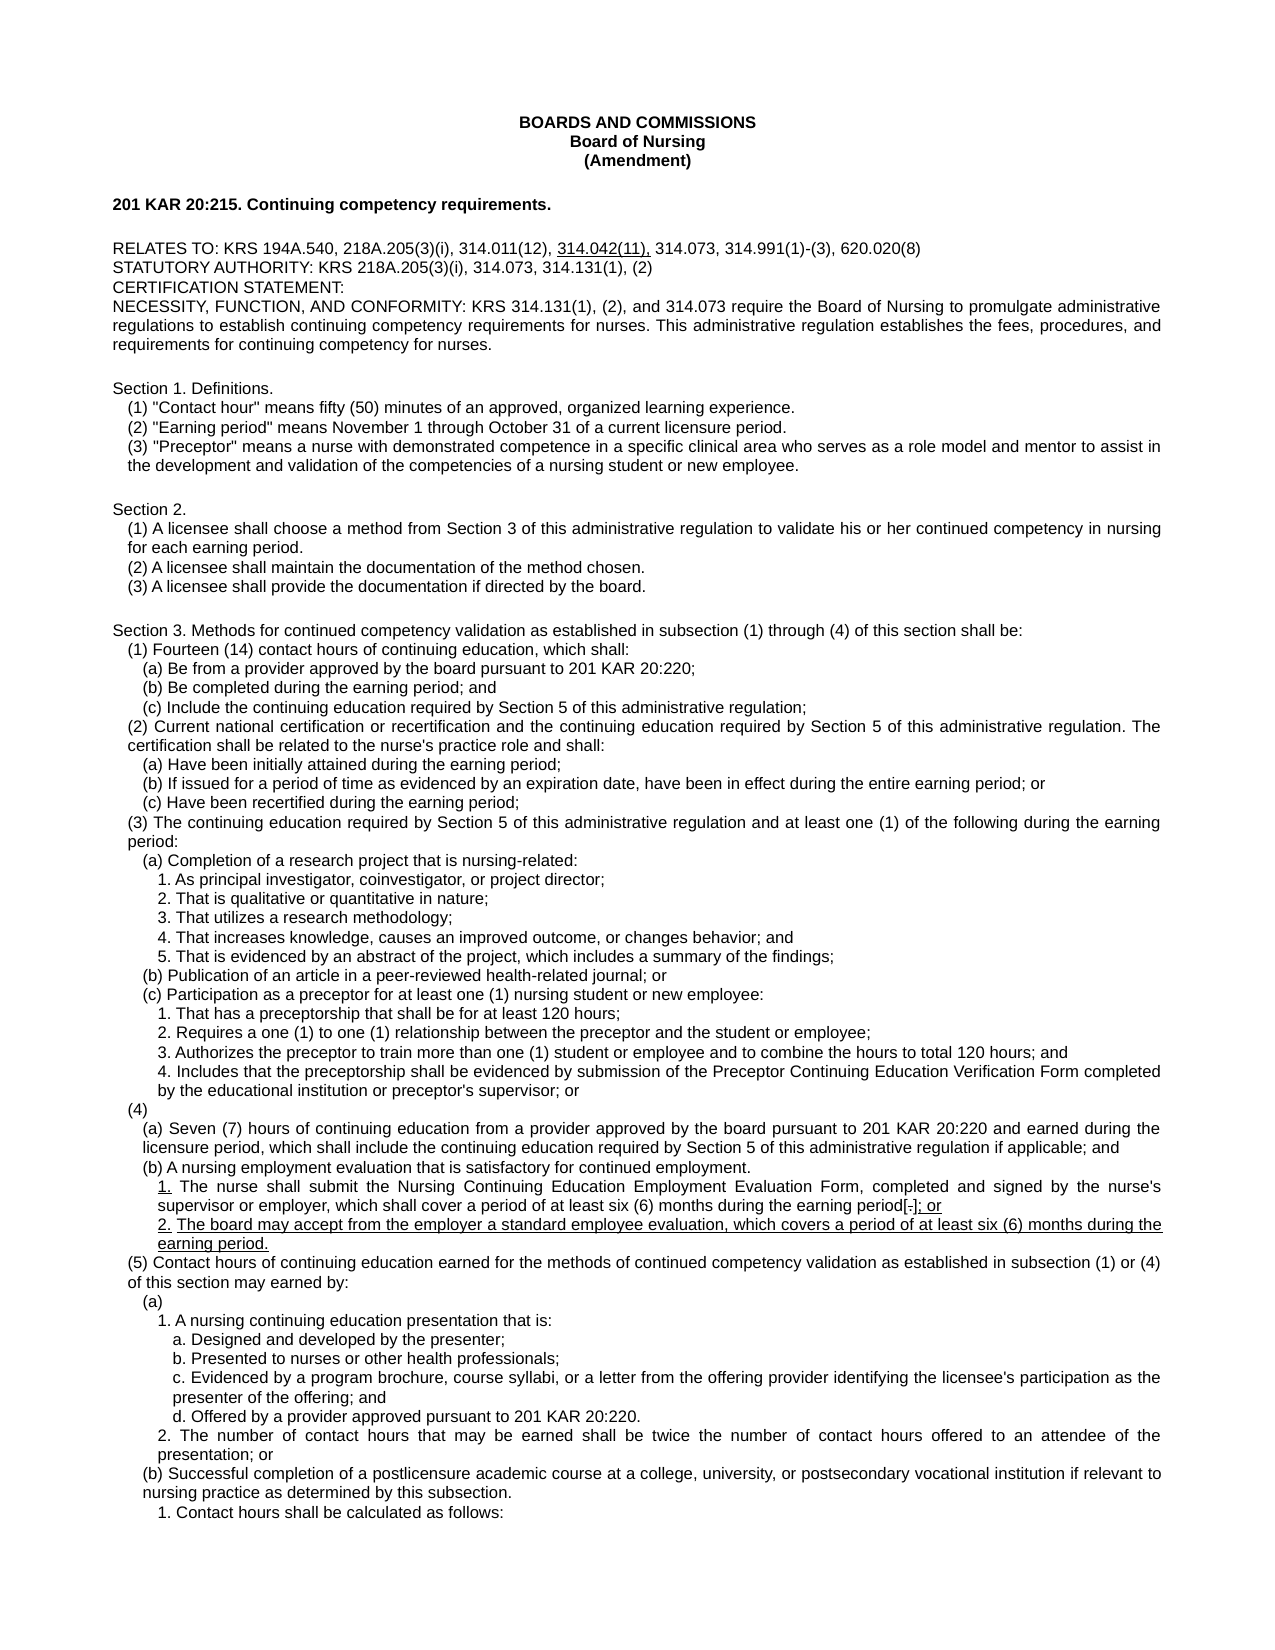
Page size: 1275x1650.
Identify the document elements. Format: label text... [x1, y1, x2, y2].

text Section 2. [112, 500, 1162, 519]
text (Amendment) [112, 151, 1162, 170]
text (c) Participation as a preceptor for at least one (1) nursing student or new employee: [142, 985, 1162, 1004]
text c. Evidenced by a program brochure, course syllabi, or a letter from the offering provider identifying the licensee's participation as the presenter of the offering; and [172, 1368, 1162, 1407]
text 1. As principal investigator, coinvestigator, or project director; [157, 870, 1162, 889]
text a. Designed and developed by the presenter; [172, 1330, 1162, 1349]
text 2. The board may accept from the employer a standard employee evaluation, which covers a period of at least six (6) months during the earning period. [157, 1215, 1162, 1253]
text Board of Nursing [112, 132, 1162, 151]
text CERTIFICATION STATEMENT: [112, 277, 1162, 297]
text (3) "Preceptor" means a nurse with demonstrated competence in a specific clinical area who serves as a role model and mentor to assist in the development and validation of the competencies of a nursing student or new employee. [127, 437, 1162, 475]
text 2. That is qualitative or quantitative in nature; [157, 889, 1162, 908]
text (c) Include the continuing education required by Section 5 of this administrative regulation; [142, 697, 1162, 717]
text (a) Seven (7) hours of continuing education from a provider approved by the board pursuant to 201 KAR 20:220 and earned during the licensure period, which shall include the continuing education required by Section 5 of this administrative regulation if applicable; and [142, 1119, 1162, 1157]
text 1. Contact hours shall be calculated as follows: [157, 1502, 1162, 1522]
text 3. That utilizes a research methodology; [157, 908, 1162, 927]
text (a) [142, 1292, 1162, 1311]
text 1. That has a preceptorship that shall be for at least 120 hours; [157, 1004, 1162, 1023]
text (2) "Earning period" means November 1 through October 31 of a current licensure period. [127, 417, 1162, 437]
text BOARDS AND COMMISSIONS [112, 112, 1162, 132]
text NECESSITY, FUNCTION, AND CONFORMITY: KRS 314.131(1), (2), and 314.073 require the Board of Nursing to promulgate administrative regulations to establish continuing competency requirements for nurses. This administrative regulation establishes the fees, procedures, and requirements for continuing competency for nurses. [112, 297, 1162, 354]
text (b) Publication of an article in a peer-reviewed health-related journal; or [142, 966, 1162, 985]
text Section 3. Methods for continued competency validation as established in subsection (1) through (4) of this section shall be: [112, 621, 1162, 640]
text (2) A licensee shall maintain the documentation of the method chosen. [127, 557, 1162, 577]
text (b) If issued for a period of time as evidenced by an expiration date, have been in effect during the entire earning period; or [142, 774, 1162, 793]
text (a) Be from a provider approved by the board pursuant to 201 KAR 20:220; [142, 659, 1162, 678]
text (a) Completion of a research project that is nursing-related: [142, 851, 1162, 870]
text (1) Fourteen (14) contact hours of continuing education, which shall: [127, 640, 1162, 659]
text (a) Have been initially attained during the earning period; [142, 755, 1162, 774]
text (b) Successful completion of a postlicensure academic course at a college, university, or postsecondary vocational institution if relevant to nursing practice as determined by this subsection. [142, 1464, 1162, 1502]
text 1. The nurse shall submit the Nursing Continuing Education Employment Evaluation Form, completed and signed by the nurse's supervisor or employer, which shall cover a period of at least six (6) months during the earning period[.]; or [157, 1177, 1162, 1215]
text (b) A nursing employment evaluation that is satisfactory for continued employment. [142, 1157, 1162, 1177]
text 201 KAR 20:215. Continuing competency requirements. [112, 195, 1162, 214]
text (1) A licensee shall choose a method from Section 3 of this administrative regulation to validate his or her continued competency in nursing for each earning period. [127, 519, 1162, 557]
text Section 1. Definitions. [112, 379, 1162, 398]
text 4. Includes that the preceptorship shall be evidenced by submission of the Preceptor Continuing Education Verification Form completed by the educational institution or preceptor's supervisor; or [157, 1062, 1162, 1100]
text 2. Requires a one (1) to one (1) relationship between the preceptor and the student or employee; [157, 1023, 1162, 1042]
text (c) Have been recertified during the earning period; [142, 793, 1162, 812]
text (2) Current national certification or recertification and the continuing education required by Section 5 of this administrative regulation. The certification shall be related to the nurse's practice role and shall: [127, 717, 1162, 755]
text 3. Authorizes the preceptor to train more than one (1) student or employee and to combine the hours to total 120 hours; and [157, 1042, 1162, 1062]
text b. Presented to nurses or other health professionals; [172, 1349, 1162, 1368]
text RELATES TO: KRS 194A.540, 218A.205(3)(i), 314.011(12), 314.042(11), 314.073, 314.991(1)-(3), 620.020(8) [112, 239, 1162, 258]
text (b) Be completed during the earning period; and [142, 678, 1162, 697]
text (4) [127, 1100, 1162, 1119]
text (3) The continuing education required by Section 5 of this administrative regulation and at least one (1) of the following during the earning period: [127, 812, 1162, 851]
text 4. That increases knowledge, causes an improved outcome, or changes behavior; and [157, 927, 1162, 947]
text 1. A nursing continuing education presentation that is: [157, 1311, 1162, 1330]
text 5. That is evidenced by an abstract of the project, which includes a summary of the findings; [157, 947, 1162, 966]
text STATUTORY AUTHORITY: KRS 218A.205(3)(i), 314.073, 314.131(1), (2) [112, 258, 1162, 277]
text (3) A licensee shall provide the documentation if directed by the board. [127, 577, 1162, 596]
text d. Offered by a provider approved pursuant to 201 KAR 20:220. [172, 1407, 1162, 1426]
text (5) Contact hours of continuing education earned for the methods of continued competency validation as established in subsection (1) or (4) of this section may earned by: [127, 1253, 1162, 1292]
text 2. The number of contact hours that may be earned shall be twice the number of contact hours offered to an attendee of the presentation; or [157, 1426, 1162, 1464]
text (1) "Contact hour" means fifty (50) minutes of an approved, organized learning experience. [127, 398, 1162, 417]
